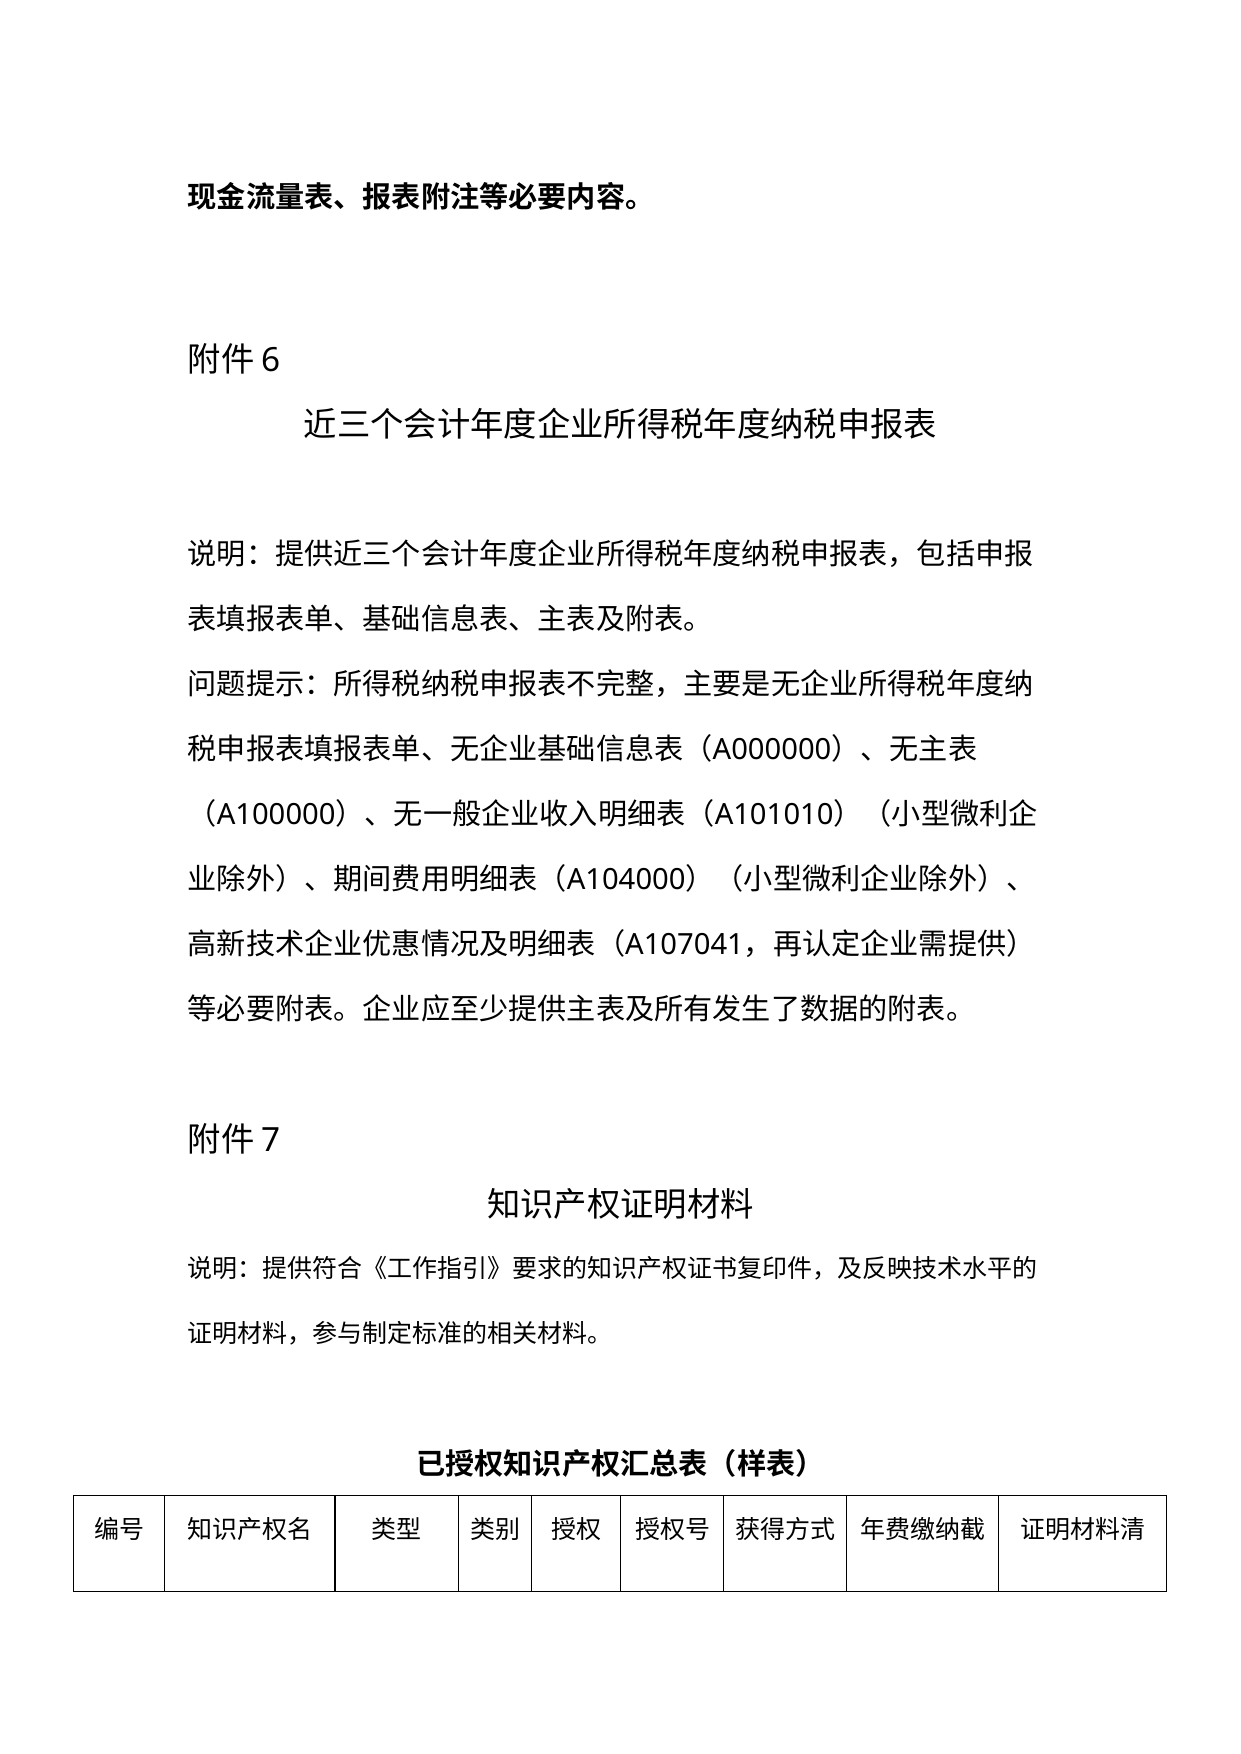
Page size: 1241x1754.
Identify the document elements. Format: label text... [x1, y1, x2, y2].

text 问题提示：所得税纳税申报表不完整，主要是无企业所得税年度纳税申报表填报表单、无企业基础信息表（A000000）、无主表（A100000）、无一般企业收入明细表（A101010）（小型微利企业除外）、期间费用明细表（A104000）（小型微利企业除外）、高新技术企业优惠情况及明细表（A107041，再认定企业需提供）等必要附表。企业应至少提供主表及所有发生了数据的附表。 [187, 649, 1053, 1039]
table_header 编号 IP… [74, 1496, 164, 1591]
table_header 证明材料清单 [999, 1496, 1166, 1591]
text 说明：提供符合《工作指引》要求的知识产权证书复印件，及反映技术水平的证明材料，参与制定标准的相关材料。 [187, 1234, 1053, 1364]
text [187, 162, 1053, 227]
table_header 类型 （Ⅰ/Ⅱ） [336, 1496, 458, 1591]
text 知识产权证明材料 [187, 1169, 1053, 1234]
table_header 类别 [459, 1496, 531, 1591]
text 说明：提供近三个会计年度企业所得税年度纳税申报表，包括申报表填报表单、基础信息表、主表及附表。 [187, 519, 1053, 649]
text 附件7 [187, 1104, 1053, 1169]
table_header 年费缴纳截止保护日期 [847, 1496, 998, 1591]
table_header 知识产权名称 [165, 1496, 334, 1591]
text 近三个会计年度企业所得税年度纳税申报表 [187, 389, 1053, 454]
table_header 授权日期 [532, 1496, 620, 1591]
table_header 授权号 [621, 1496, 723, 1591]
text 附件6 [187, 324, 1053, 389]
table_header 获得方式 [724, 1496, 846, 1591]
text 已授权知识产权汇总表（样表） [187, 1429, 1053, 1494]
